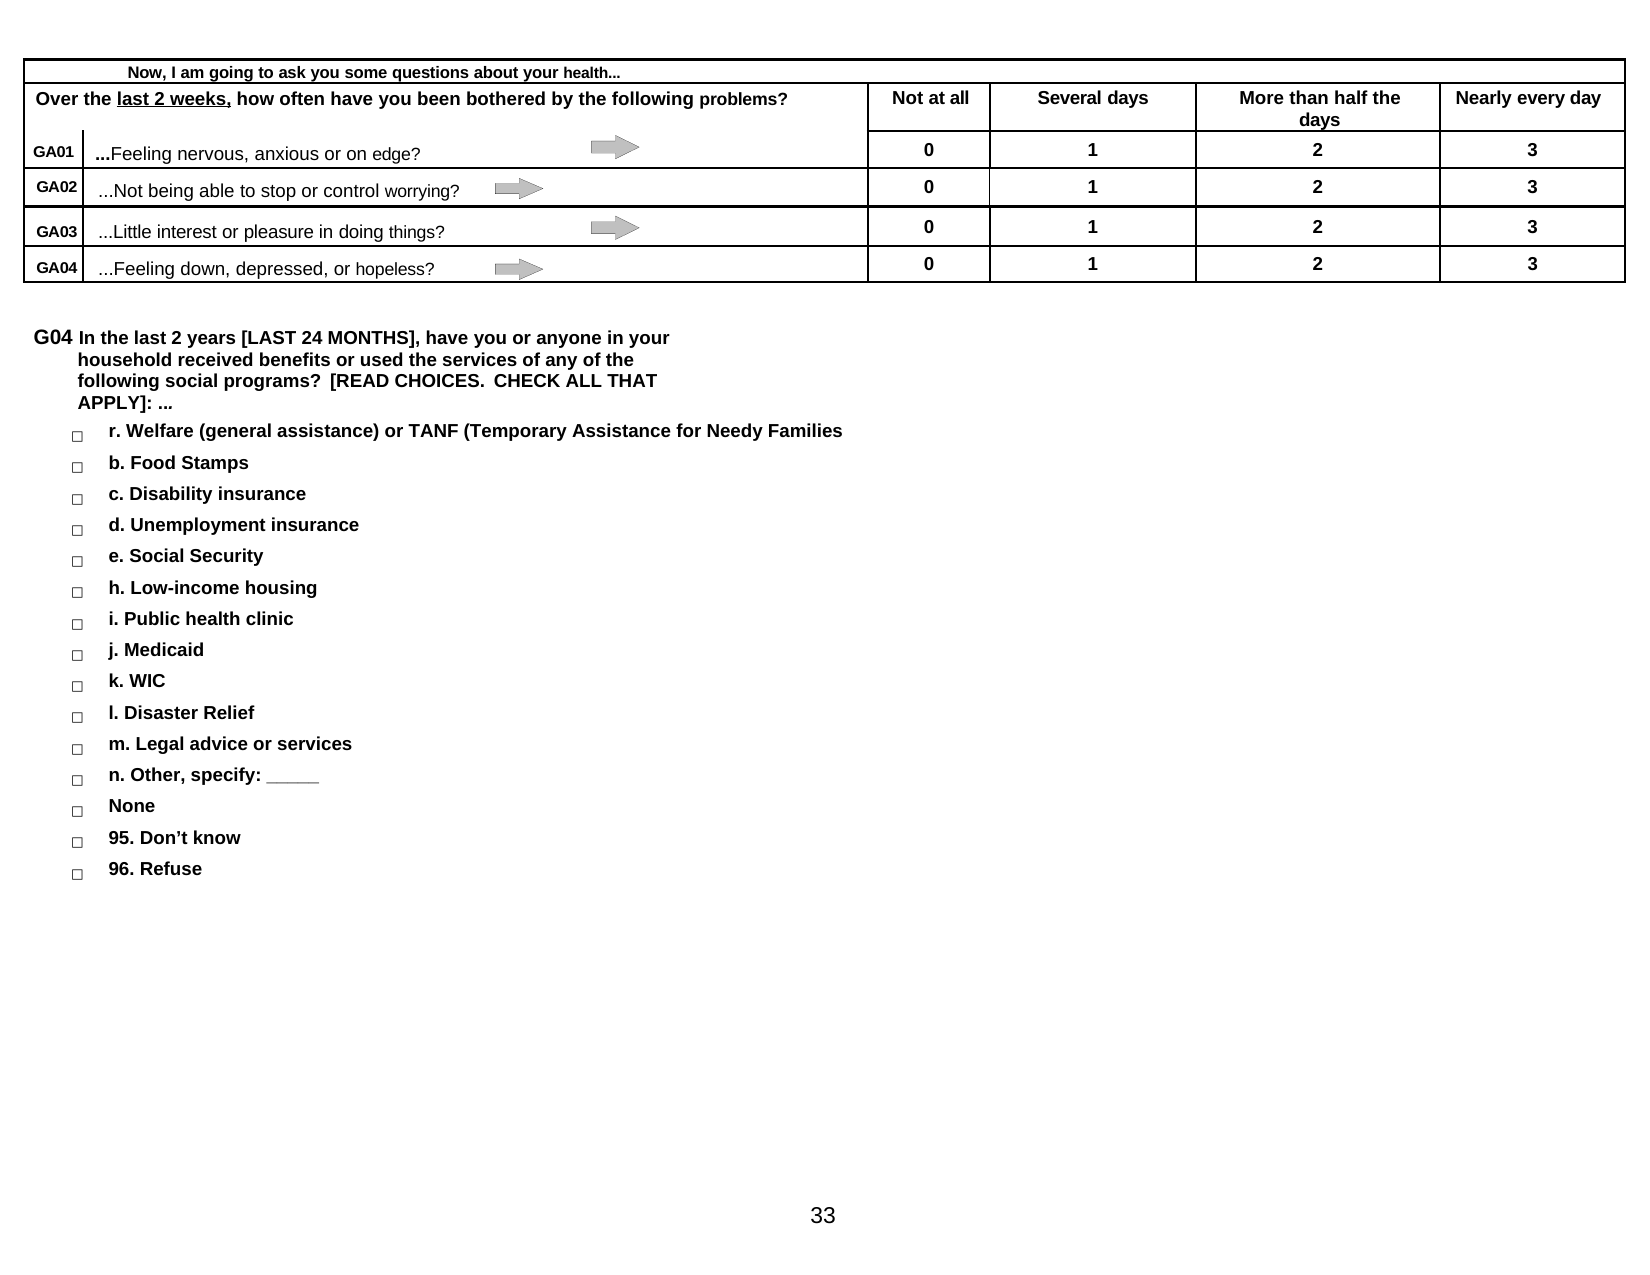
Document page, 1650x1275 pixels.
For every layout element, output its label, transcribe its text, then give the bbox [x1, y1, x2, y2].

list None [71, 788, 1637, 820]
table_cell 1 [991, 247, 1195, 281]
table_cell ...Feeling nervous, anxious or on edge? [84, 130, 867, 167]
table_header Now, I am going to ask you some questions about your health... [25, 61, 1624, 82]
table_cell 2 [1197, 132, 1439, 167]
table_cell 3 [1441, 247, 1624, 281]
table_cell 0 [869, 169, 989, 205]
table_cell Nearly every day [1441, 84, 1624, 130]
text G04 In the last 2 years [LAST 24 MONTHS], have you or anyone in your household received benefits or used the services of any of the following social programs? [READ CHOICES. CHECK ALL THAT APPLY]: ... [33, 325, 714, 413]
list m. Legal advice or services [71, 726, 1637, 757]
list d. Unemployment insurance [71, 507, 1637, 538]
table_cell Several days [991, 84, 1195, 130]
table_cell 1 [990, 169, 1195, 205]
table_cell ...Not being able to stop or control worrying? [84, 169, 867, 205]
table_cell GA03 [25, 208, 82, 245]
list r. Welfare (general assistance) or TANF (Temporary Assistance for Needy Families [71, 413, 1637, 445]
table_cell 0 [869, 208, 989, 245]
list c. Disability insurance [71, 476, 1637, 507]
list b. Food Stamps [71, 445, 1637, 476]
table_cell Over the last 2 weeks, how often have you been bothered by the following problems? [25, 84, 867, 130]
table_cell ...Feeling down, depressed, or hopeless? [84, 247, 867, 281]
list e. Social Security [71, 538, 1637, 570]
list h. Low-income housing [71, 570, 1637, 601]
table_cell 3 [1441, 208, 1624, 245]
table_cell 1 [991, 132, 1195, 167]
table_cell 1 [991, 208, 1195, 245]
table_cell 2 [1197, 208, 1439, 245]
table_cell 2 [1197, 169, 1439, 205]
table_cell More than half the days [1197, 84, 1439, 130]
table_cell Not at all [869, 84, 989, 130]
table_cell 3 [1441, 169, 1624, 205]
table_cell GA04 [25, 247, 82, 281]
table_cell ...Little interest or pleasure in doing things? [84, 208, 867, 245]
list 96. Refuse [71, 851, 1637, 882]
table_cell GA01 [25, 130, 82, 167]
list 95. Don’t know [71, 820, 1637, 851]
list j. Medicaid [71, 632, 1637, 663]
table_cell GA02 [25, 169, 82, 205]
table_cell 0 [869, 132, 989, 167]
list k. WIC [71, 663, 1637, 695]
table_cell 3 [1441, 132, 1624, 167]
table_cell 2 [1197, 247, 1439, 281]
list n. Other, specify: _____ [71, 757, 1637, 788]
list l. Disaster Relief [71, 695, 1637, 726]
table_cell 0 [869, 247, 989, 281]
list i. Public health clinic [71, 601, 1637, 632]
